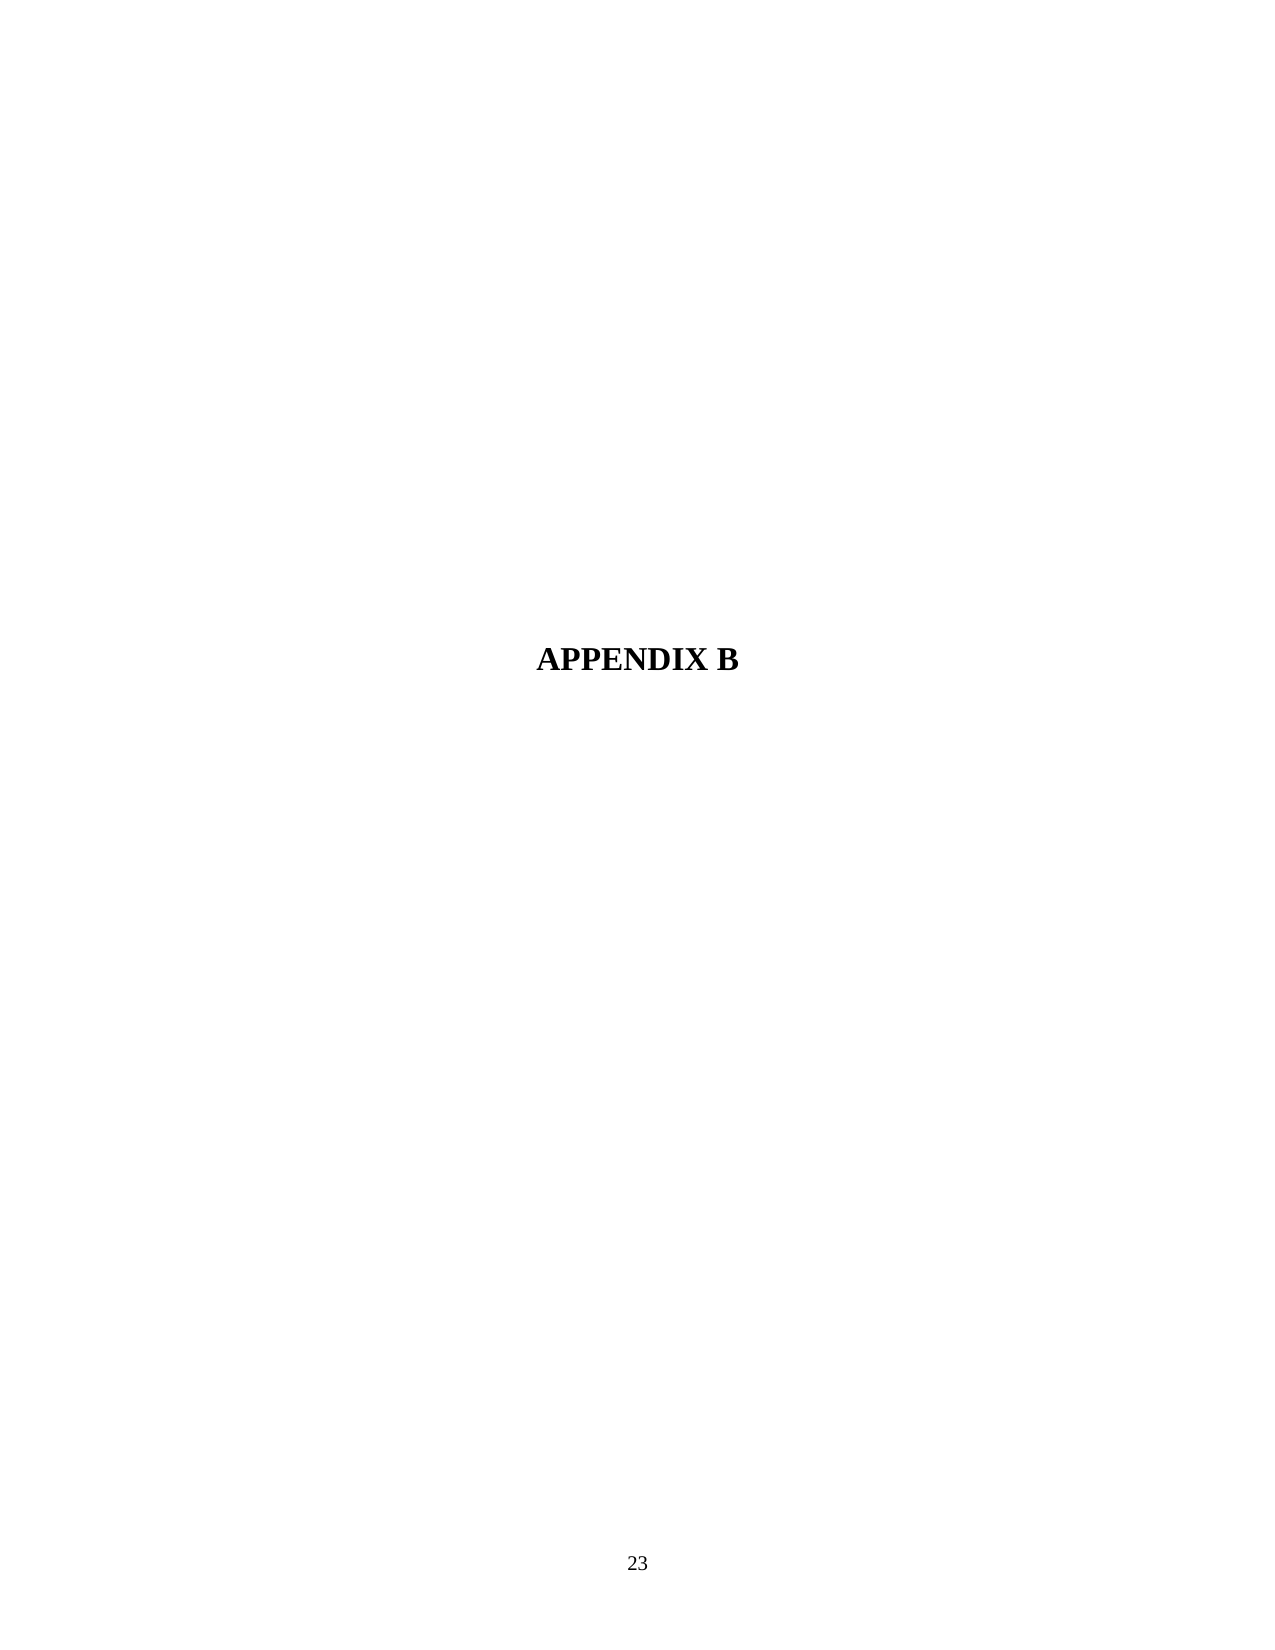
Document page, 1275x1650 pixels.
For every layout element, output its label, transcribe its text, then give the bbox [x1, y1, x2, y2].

text APPENDIX B [187, 639, 1087, 677]
